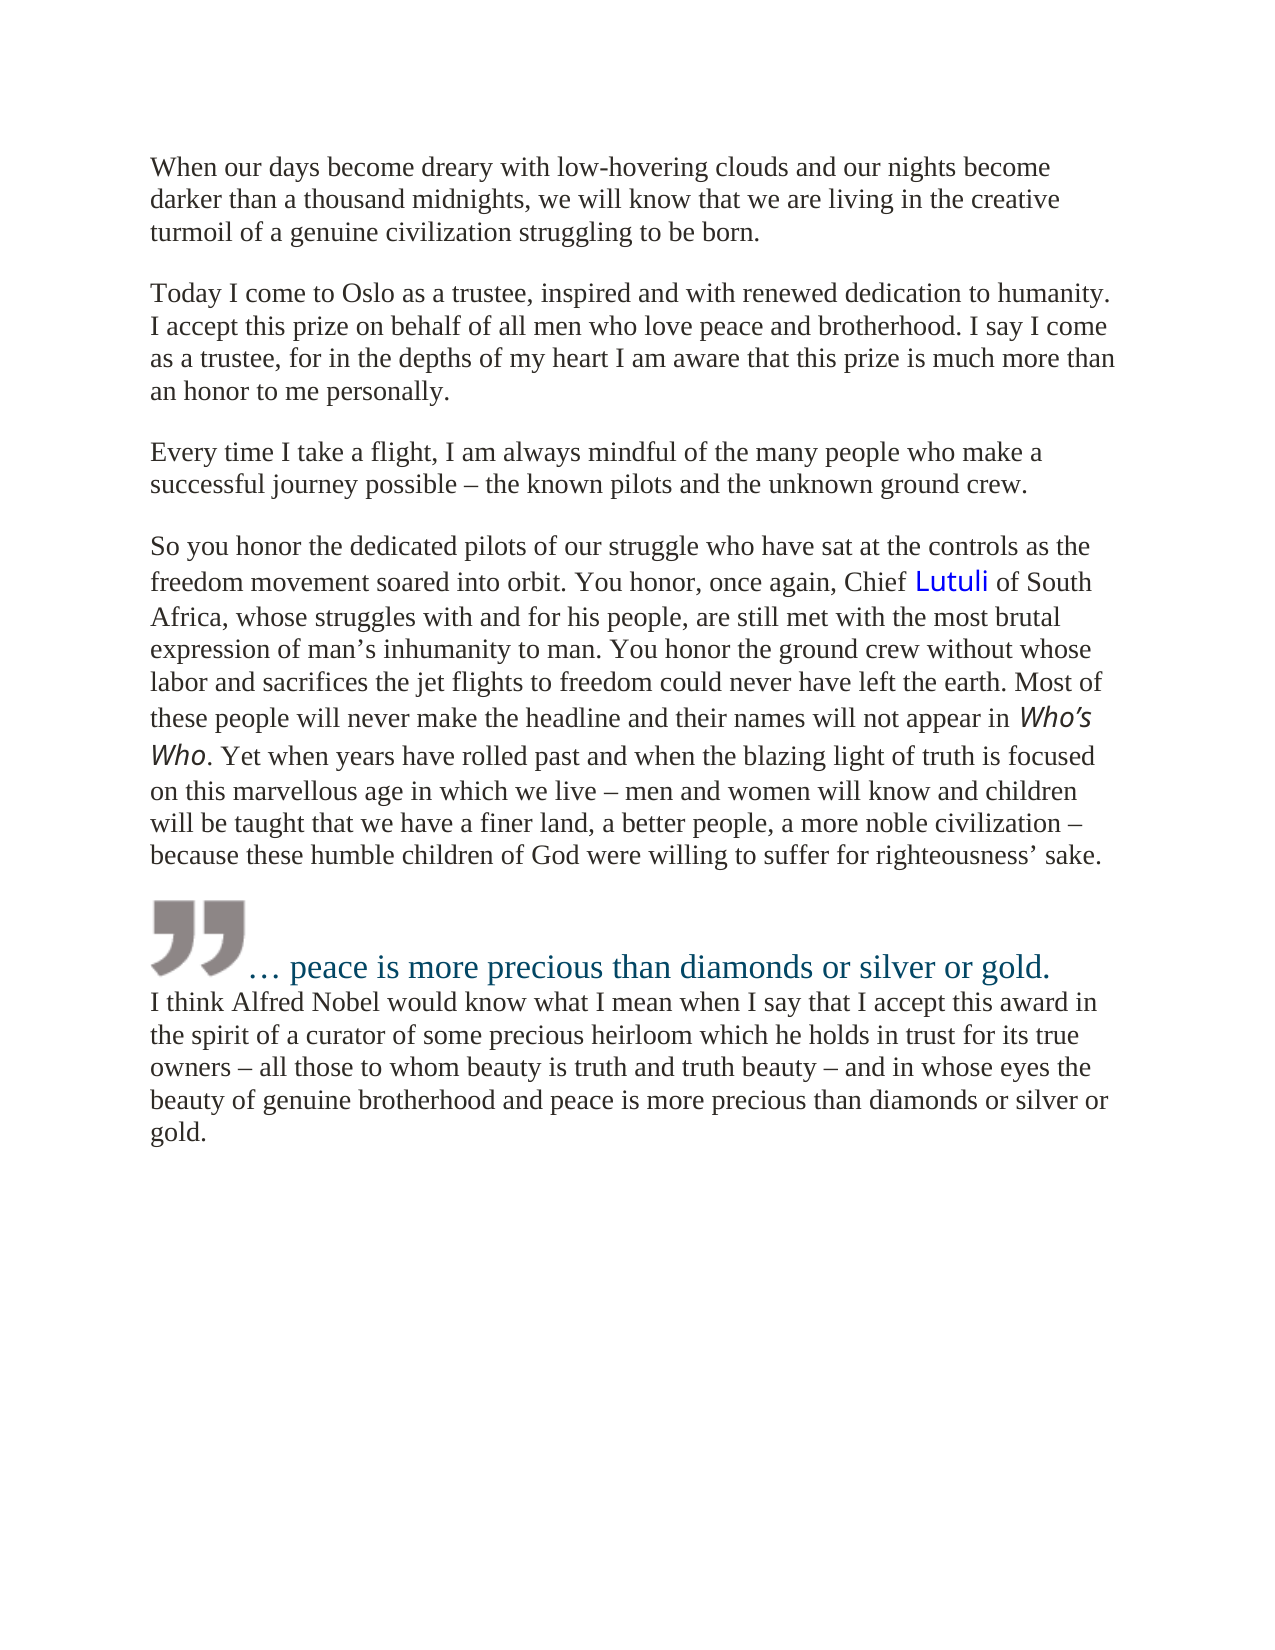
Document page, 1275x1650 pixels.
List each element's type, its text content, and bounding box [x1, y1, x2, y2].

text So you honor the dedicated pilots of our struggle who have sat at the controls as the freedom movement soared into orbit. You honor, once again, Chief Lutuli of South Africa, whose struggles with and for his people, are still met with the most brutal expression of man’s inhumanity to man. You honor the ground crew without whose labor and sacrifices the jet flights to freedom could never have left the earth. Most of these people will never make the headline and their names will not appear in Who’s Who. Yet when years have rolled past and when the blazing light of truth is focused on this marvellous age in which we live – men and women will know and children will be taught that we have a finer land, a better people, a more noble civilization – because these humble children of God were willing to suffer for righteousness’ sake. [150, 529, 1125, 871]
text I think Alfred Nobel would know what I mean when I say that I accept this award in the spirit of a curator of some precious heirloom which he holds in trust for its true owners – all those to whom beauty is truth and truth beauty – and in whose eyes the beauty of genuine brotherhood and peace is more precious than diamonds or silver or gold. [150, 986, 1125, 1147]
text … peace is more precious than diamonds or silver or gold. [150, 900, 1125, 986]
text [150, 150, 1125, 247]
text Today I come to Oslo as a trustee, inspired and with renewed dedication to humanity. I accept this prize on behalf of all men who love peace and brotherhood. I say I come as a trustee, for in the depths of my heart I am aware that this prize is much more than an honor to me personally. [150, 276, 1125, 406]
picture [150, 900, 247, 979]
text Every time I take a flight, I am always mindful of the many people who make a successful journey possible – the known pilots and the unknown ground crew. [150, 435, 1125, 500]
